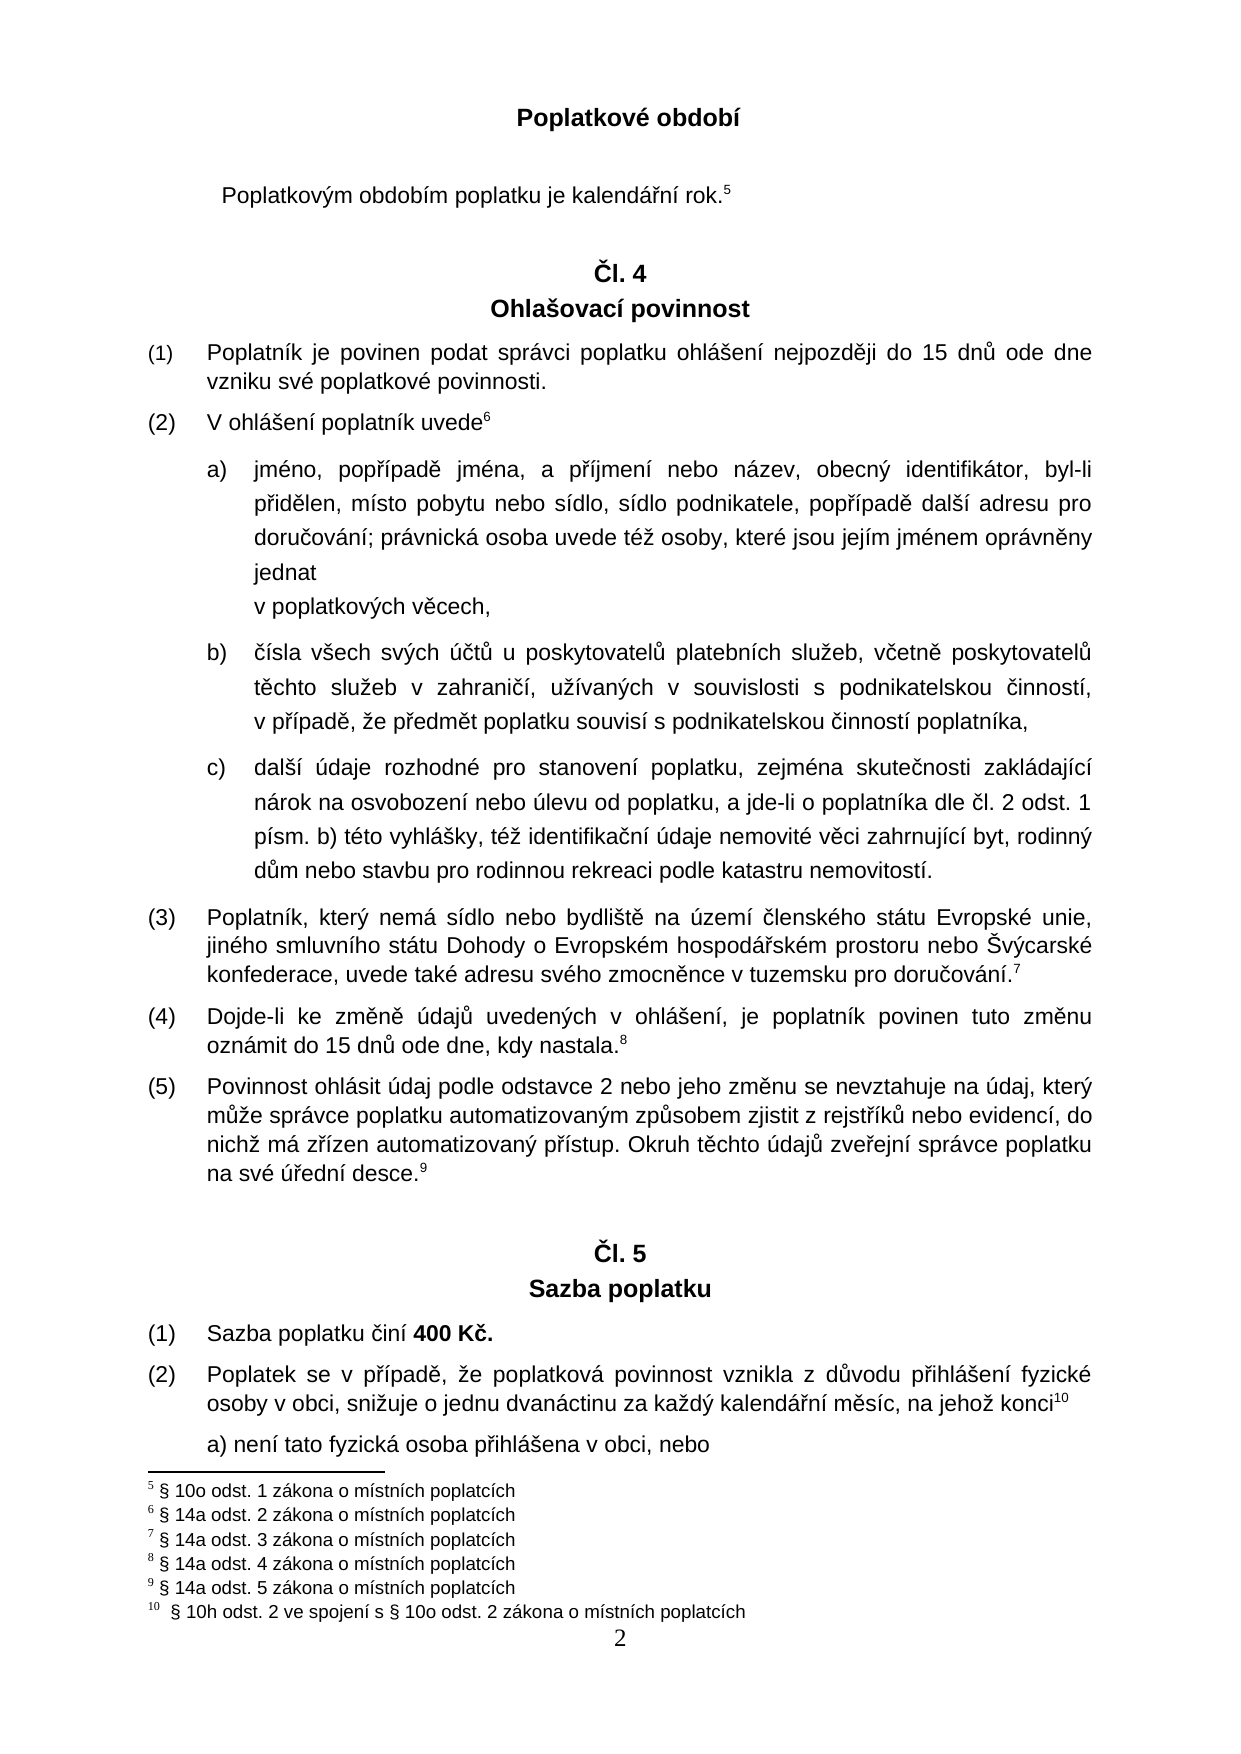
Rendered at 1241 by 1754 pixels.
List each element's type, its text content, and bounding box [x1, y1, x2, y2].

list Dojde-li ke změně údajů uvedených v ohlášení, je poplatník povinen tuto změnu oznámit do 15 dnů ode dne, kdy nastala. [148, 1003, 1093, 1058]
list Sazba poplatku činí 400 Kč. [148, 1319, 1093, 1346]
list Poplatník je povinen podat správci poplatku ohlášení nejpozději do 15 dnů ode dne vzniku své poplatkové povinnosti. [148, 339, 1093, 394]
list další údaje rozhodné pro stanovení poplatku, zejména skutečnosti zakládající nárok na osvobození nebo úlevu od poplatku, a jde-li o poplatníka dle čl. 2 odst. 1 písm. b) této vyhlášky, též identifikační údaje nemovité věci zahrnující byt, rodinný dům nebo stavbu pro rodinnou rekreaci podle katastru nemovitostí. [207, 754, 1093, 883]
list Poplatek se v případě, že poplatková povinnost vznikla z důvodu přihlášení fyzické osoby v obci, snižuje o jednu dvanáctinu za každý kalendářní měsíc, na jehož konci [148, 1361, 1093, 1416]
list Povinnost ohlásit údaj podle odstavce 2 nebo jeho změnu se nevztahuje na údaj, který může správce poplatku automatizovaným způsobem zjistit z rejstříků nebo evidencí, do nichž má zřízen automatizovaný přístup. Okruh těchto údajů zveřejní správce poplatku na své úřední desce. [148, 1073, 1093, 1187]
text Ohlašovací povinnost [148, 293, 1093, 322]
text Sazba poplatku [148, 1274, 1093, 1303]
list V ohlášení poplatník uvede [148, 409, 1093, 436]
text a) není tato fyzická osoba přihlášena v obci, nebo [207, 1431, 1093, 1458]
text Čl. 4 [148, 258, 1093, 287]
list Poplatník, který nemá sídlo nebo bydliště na území členského státu Evropské unie, jiného smluvního státu Dohody o Evropském hospodářském prostoru nebo Švýcarské konfederace, uvede také adresu svého zmocněnce v tuzemsku pro doručování. [148, 903, 1093, 988]
text Poplatkové období [510, 103, 1093, 132]
text Čl. 5 [148, 1239, 1093, 1268]
list čísla všech svých účtů u poskytovatelů platebních služeb, včetně poskytovatelů těchto služeb v zahraničí, užívaných v souvislosti s podnikatelskou činností, v případě, že předmět poplatku souvisí s podnikatelskou činností poplatníka, [207, 639, 1093, 734]
text Poplatkovým obdobím poplatku je kalendářní rok. [148, 182, 1093, 208]
list jméno, popřípadě jména, a příjmení nebo název, obecný identifikátor, byl-li přidělen, místo pobytu nebo sídlo, sídlo podnikatele, popřípadě další adresu pro doručování; právnická osoba uvede též osoby, které jsou jejím jménem oprávněny jednat v poplatkových věcech, [207, 456, 1093, 619]
